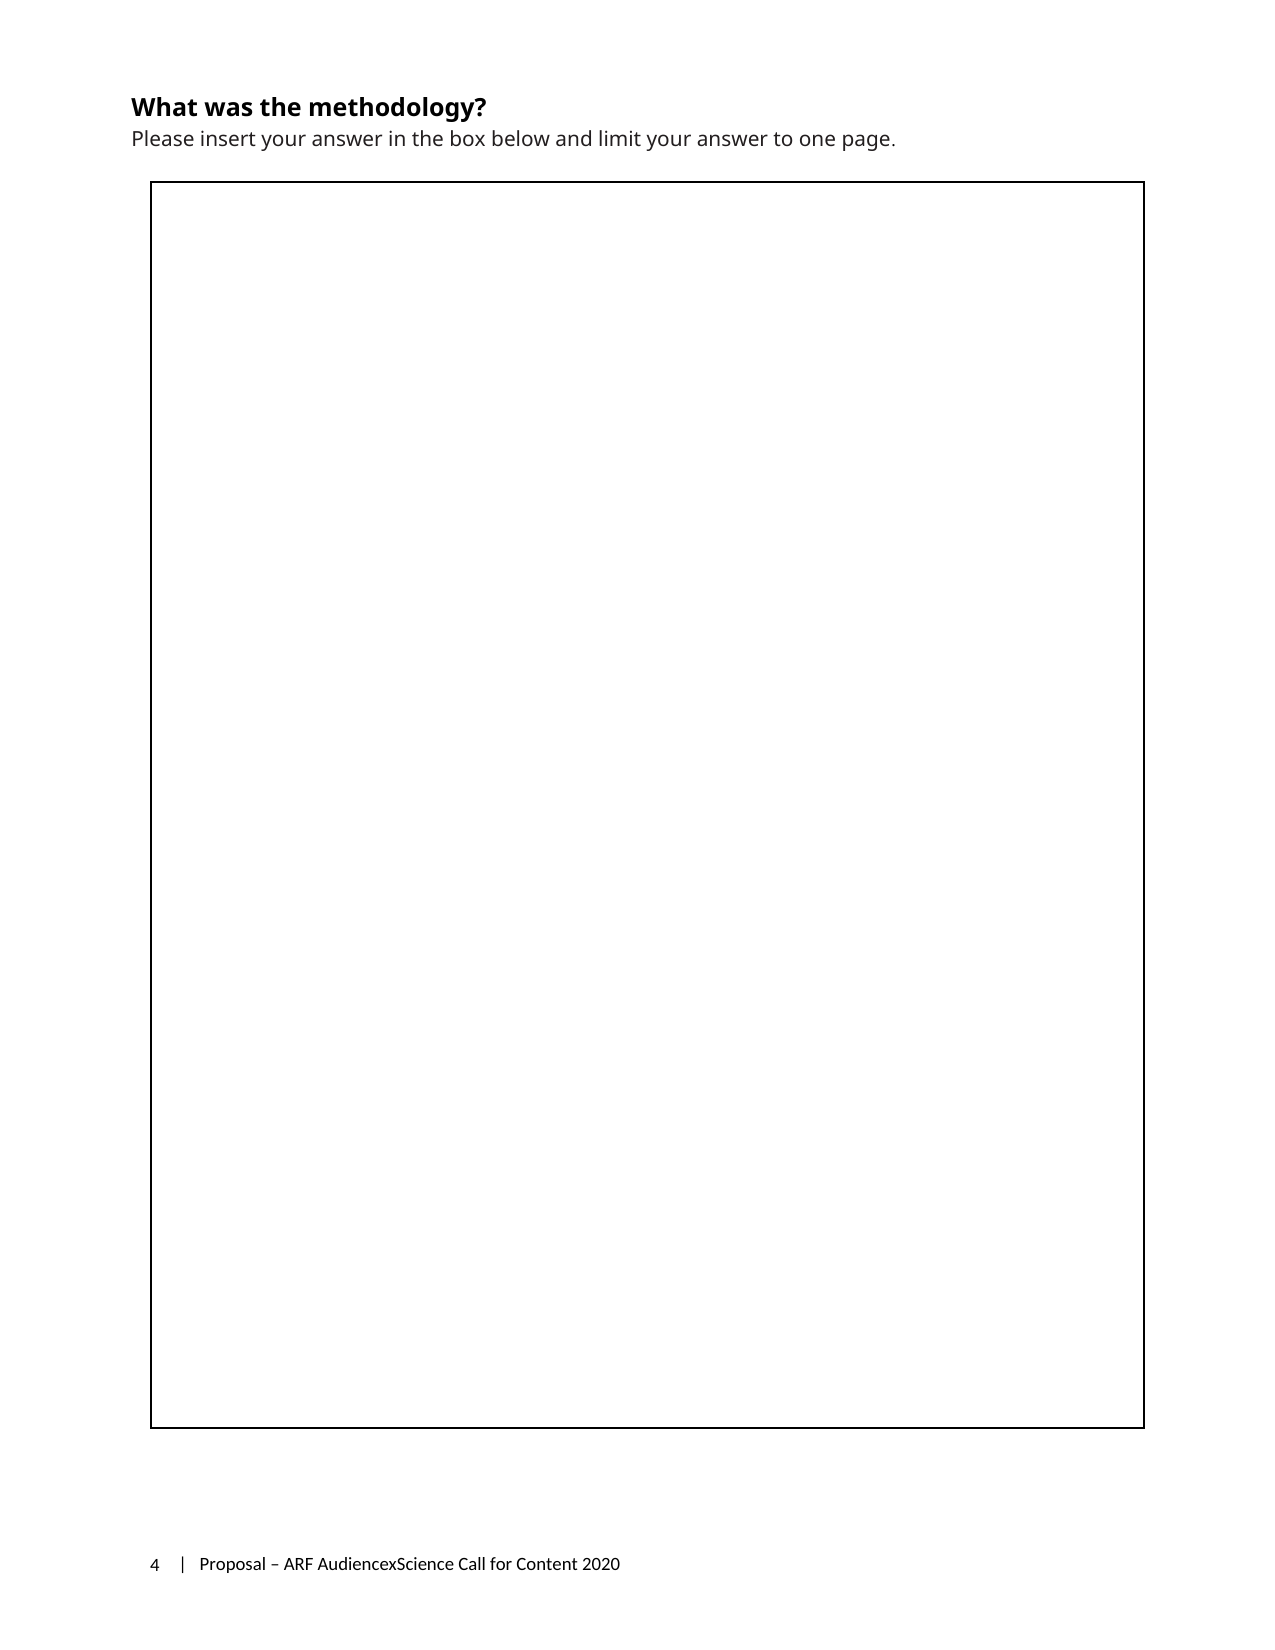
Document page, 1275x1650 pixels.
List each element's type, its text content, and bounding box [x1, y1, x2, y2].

table_header [152, 183, 1143, 1427]
text Please insert your answer in the box below and limit your answer to one page. [131, 124, 1125, 152]
text What was the methodology? [131, 90, 1125, 124]
